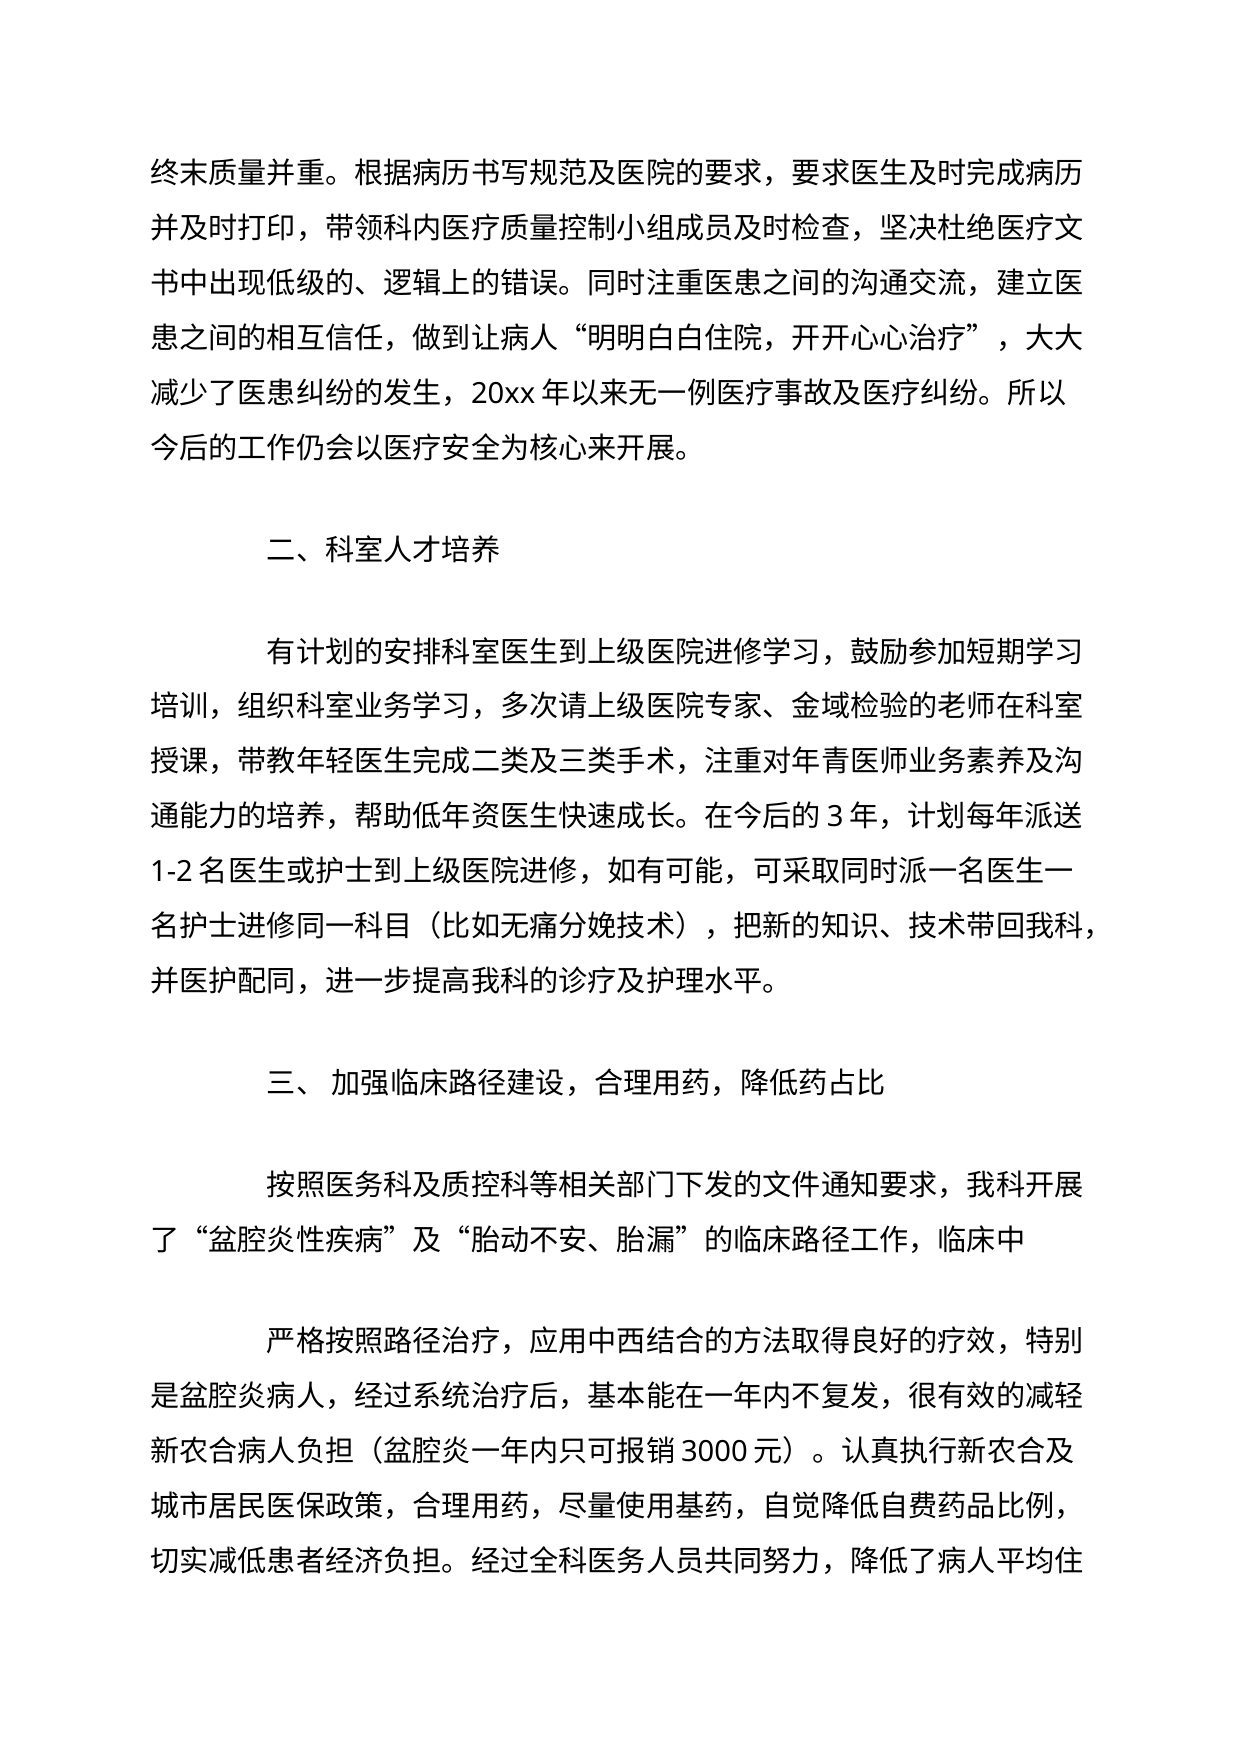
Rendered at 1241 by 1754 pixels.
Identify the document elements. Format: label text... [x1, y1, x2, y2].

text 按照医务科及质控科等相关部门下发的文件通知要求，我科开展了“盆腔炎性疾病”及“胎动不安、胎漏”的临床路径工作，临床中 [150, 1161, 1090, 1258]
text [150, 150, 1090, 467]
text 有计划的安排科室医生到上级医院进修学习，鼓励参加短期学习培训，组织科室业务学习，多次请上级医院专家、金域检验的老师在科室授课，带教年轻医生完成二类及三类手术，注重对年青医师业务素养及沟通能力的培养，帮助低年资医生快速成长。在今后的3年，计划每年派送1-2名医生或护士到上级医院进修，如有可能，可采取同时派一名医生一名护士进修同一科目（比如无痛分娩技术），把新的知识、技术带回我科，并医护配同，进一步提高我科的诊疗及护理水平。 [150, 628, 1090, 1000]
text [150, 1318, 1090, 1580]
text 二、科室人才培养 [150, 526, 1090, 569]
text 三、 加强临床路径建设，合理用药，降低药占比 [150, 1059, 1090, 1102]
